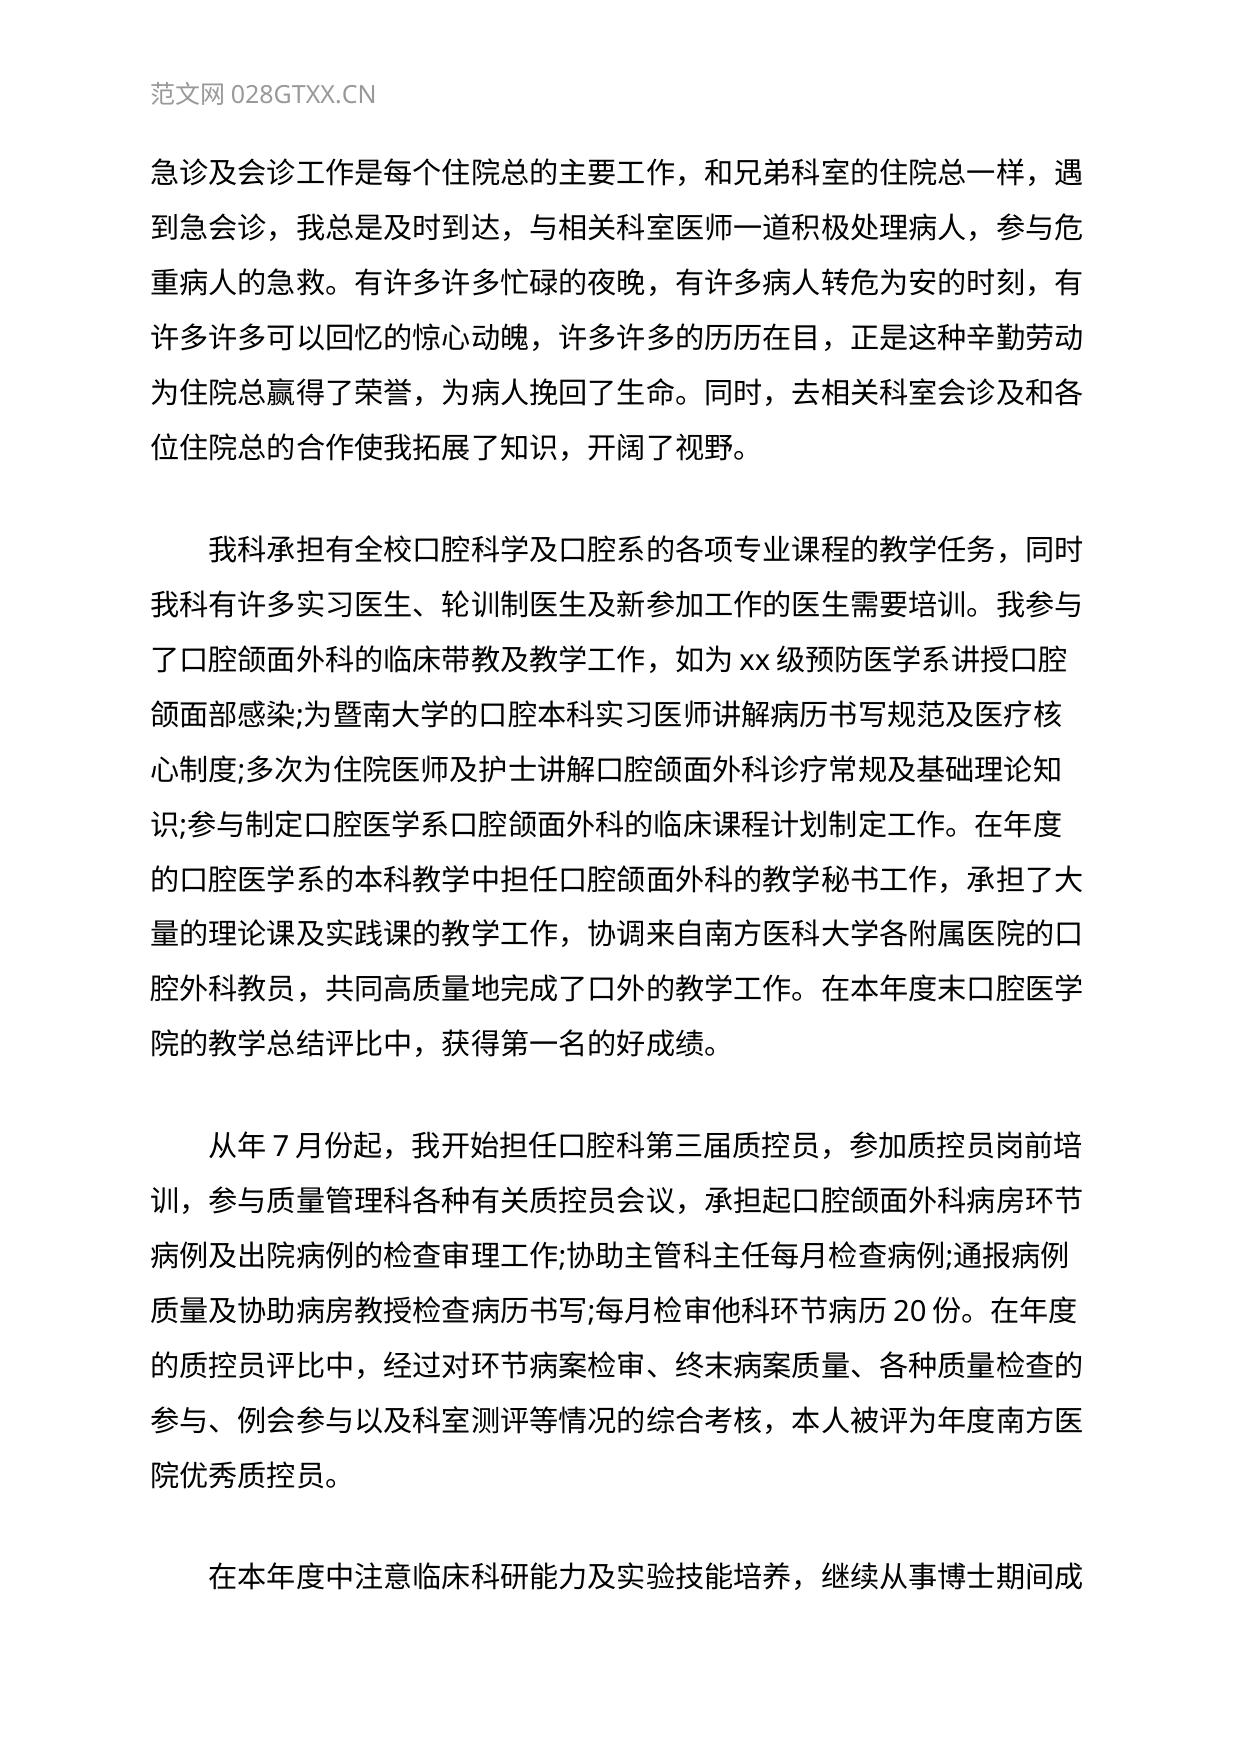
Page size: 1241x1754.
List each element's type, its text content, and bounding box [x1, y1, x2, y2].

text 从年7月份起，我开始担任口腔科第三届质控员，参加质控员岗前培训，参与质量管理科各种有关质控员会议，承担起口腔颌面外科病房环节病例及出院病例的检查审理工作;协助主管科主任每月检查病例;通报病例质量及协助病房教授检查病历书写;每月检审他科环节病历20份。在年度的质控员评比中，经过对环节病案检审、终末病案质量、各种质量检查的参与、例会参与以及科室测评等情况的综合考核，本人被评为年度南方医院优秀质控员。 [150, 1122, 1090, 1494]
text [150, 150, 1090, 467]
text 我科承担有全校口腔科学及口腔系的各项专业课程的教学任务，同时我科有许多实习医生、轮训制医生及新参加工作的医生需要培训。我参与了口腔颌面外科的临床带教及教学工作，如为xx级预防医学系讲授口腔颌面部感染;为暨南大学的口腔本科实习医师讲解病历书写规范及医疗核心制度;多次为住院医师及护士讲解口腔颌面外科诊疗常规及基础理论知识;参与制定口腔医学系口腔颌面外科的临床课程计划制定工作。在年度的口腔医学系的本科教学中担任口腔颌面外科的教学秘书工作，承担了大量的理论课及实践课的教学工作，协调来自南方医科大学各附属医院的口腔外科教员，共同高质量地完成了口外的教学工作。在本年度末口腔医学院的教学总结评比中，获得第一名的好成绩。 [150, 526, 1090, 1063]
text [150, 1554, 1090, 1596]
